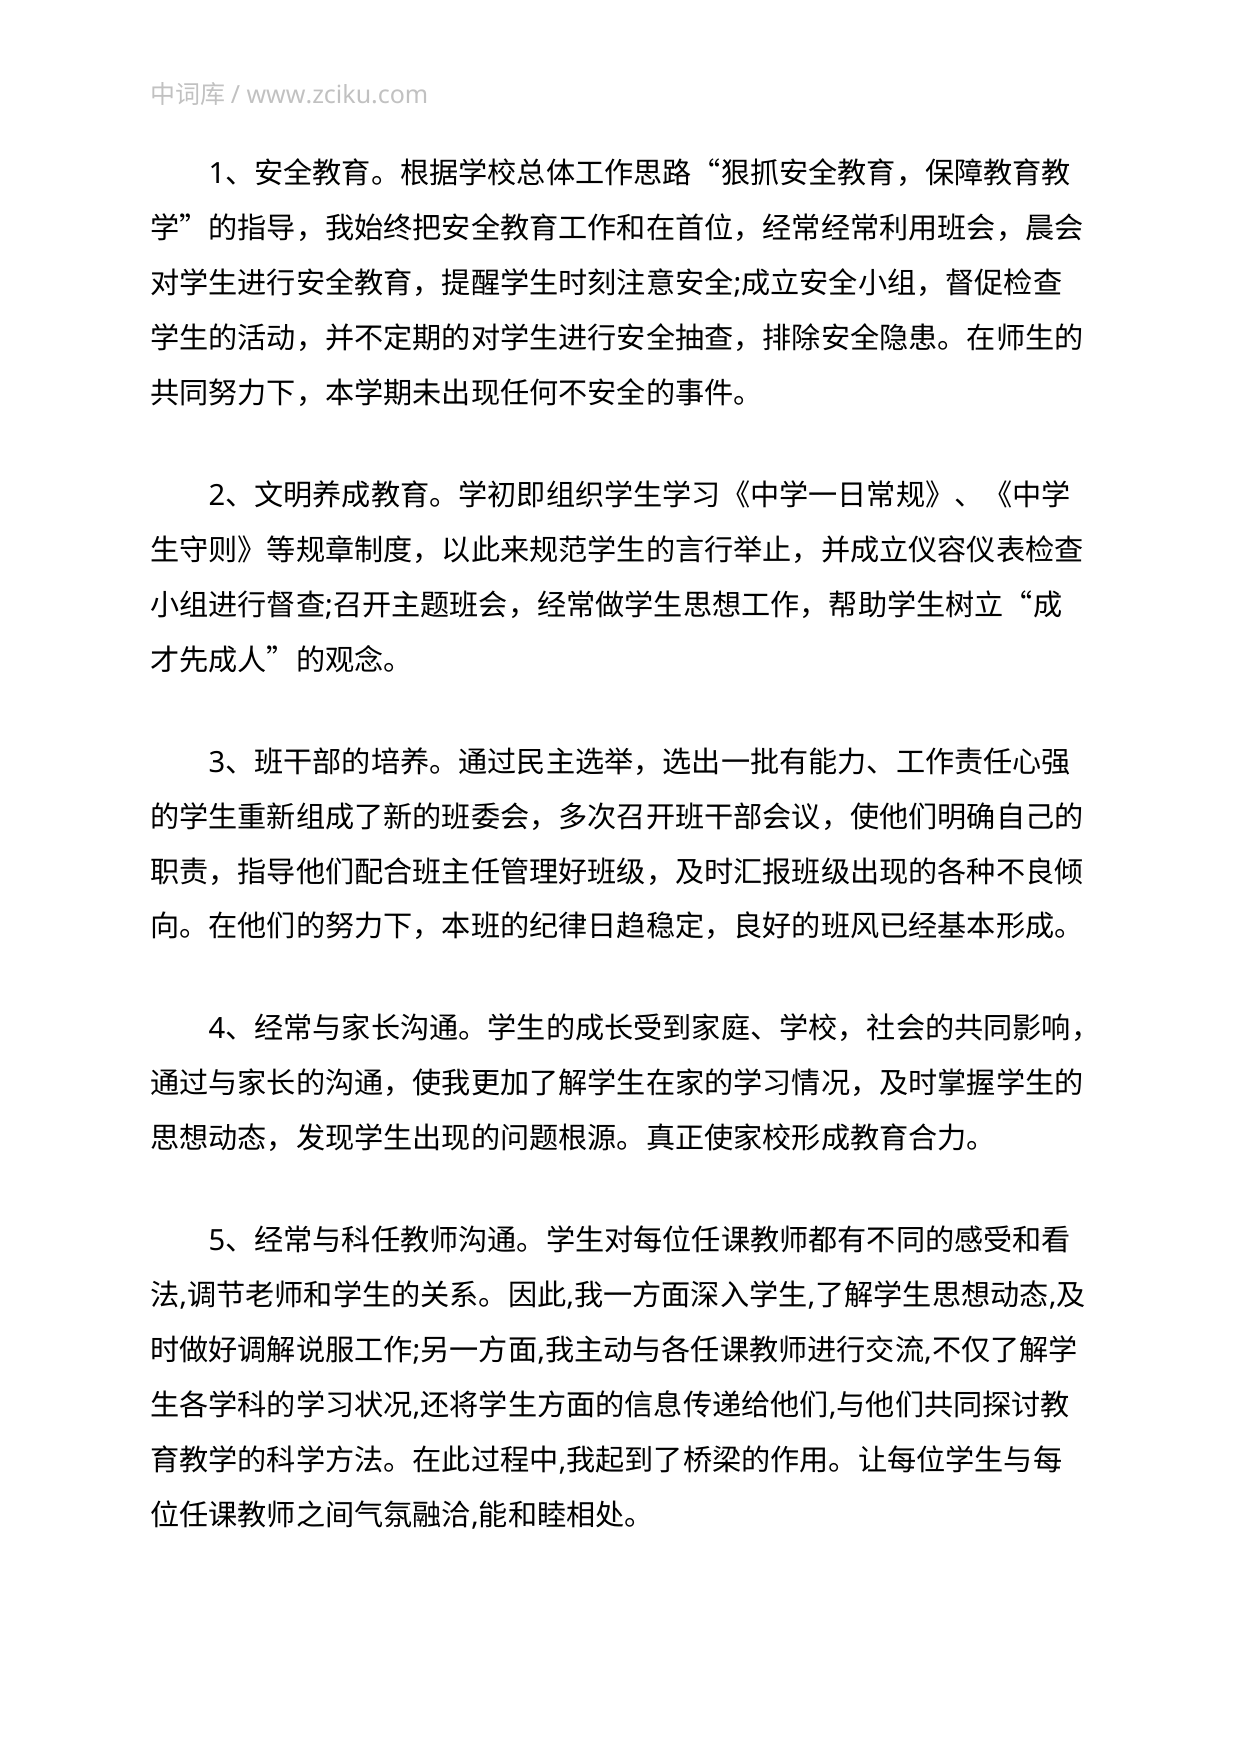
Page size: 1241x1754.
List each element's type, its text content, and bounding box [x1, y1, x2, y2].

text 5、经常与科任教师沟通。学生对每位任课教师都有不同的感受和看法,调节老师和学生的关系。因此,我一方面深入学生,了解学生思想动态,及时做好调解说服工作;另一方面,我主动与各任课教师进行交流,不仅了解学生各学科的学习状况,还将学生方面的信息传递给他们,与他们共同探讨教育教学的科学方法。在此过程中,我起到了桥梁的作用。让每位学生与每位任课教师之间气氛融洽,能和睦相处。 [150, 1216, 1090, 1534]
text 2、文明养成教育。学初即组织学生学习《中学一日常规》、《中学生守则》等规章制度，以此来规范学生的言行举止，并成立仪容仪表检查小组进行督查;召开主题班会，经常做学生思想工作，帮助学生树立“成才先成人”的观念。 [150, 472, 1090, 679]
text 1、安全教育。根据学校总体工作思路“狠抓安全教育，保障教育教学”的指导，我始终把安全教育工作和在首位，经常经常利用班会，晨会对学生进行安全教育，提醒学生时刻注意安全;成立安全小组，督促检查学生的活动，并不定期的对学生进行安全抽查，排除安全隐患。在师生的共同努力下，本学期未出现任何不安全的事件。 [150, 150, 1090, 412]
text 4、经常与家长沟通。学生的成长受到家庭、学校，社会的共同影响，通过与家长的沟通，使我更加了解学生在家的学习情况，及时掌握学生的思想动态，发现学生出现的问题根源。真正使家校形成教育合力。 [150, 1005, 1090, 1157]
text 3、班干部的培养。通过民主选举，选出一批有能力、工作责任心强的学生重新组成了新的班委会，多次召开班干部会议，使他们明确自己的职责，指导他们配合班主任管理好班级，及时汇报班级出现的各种不良倾向。在他们的努力下，本班的纪律日趋稳定，良好的班风已经基本形成。 [150, 738, 1090, 945]
